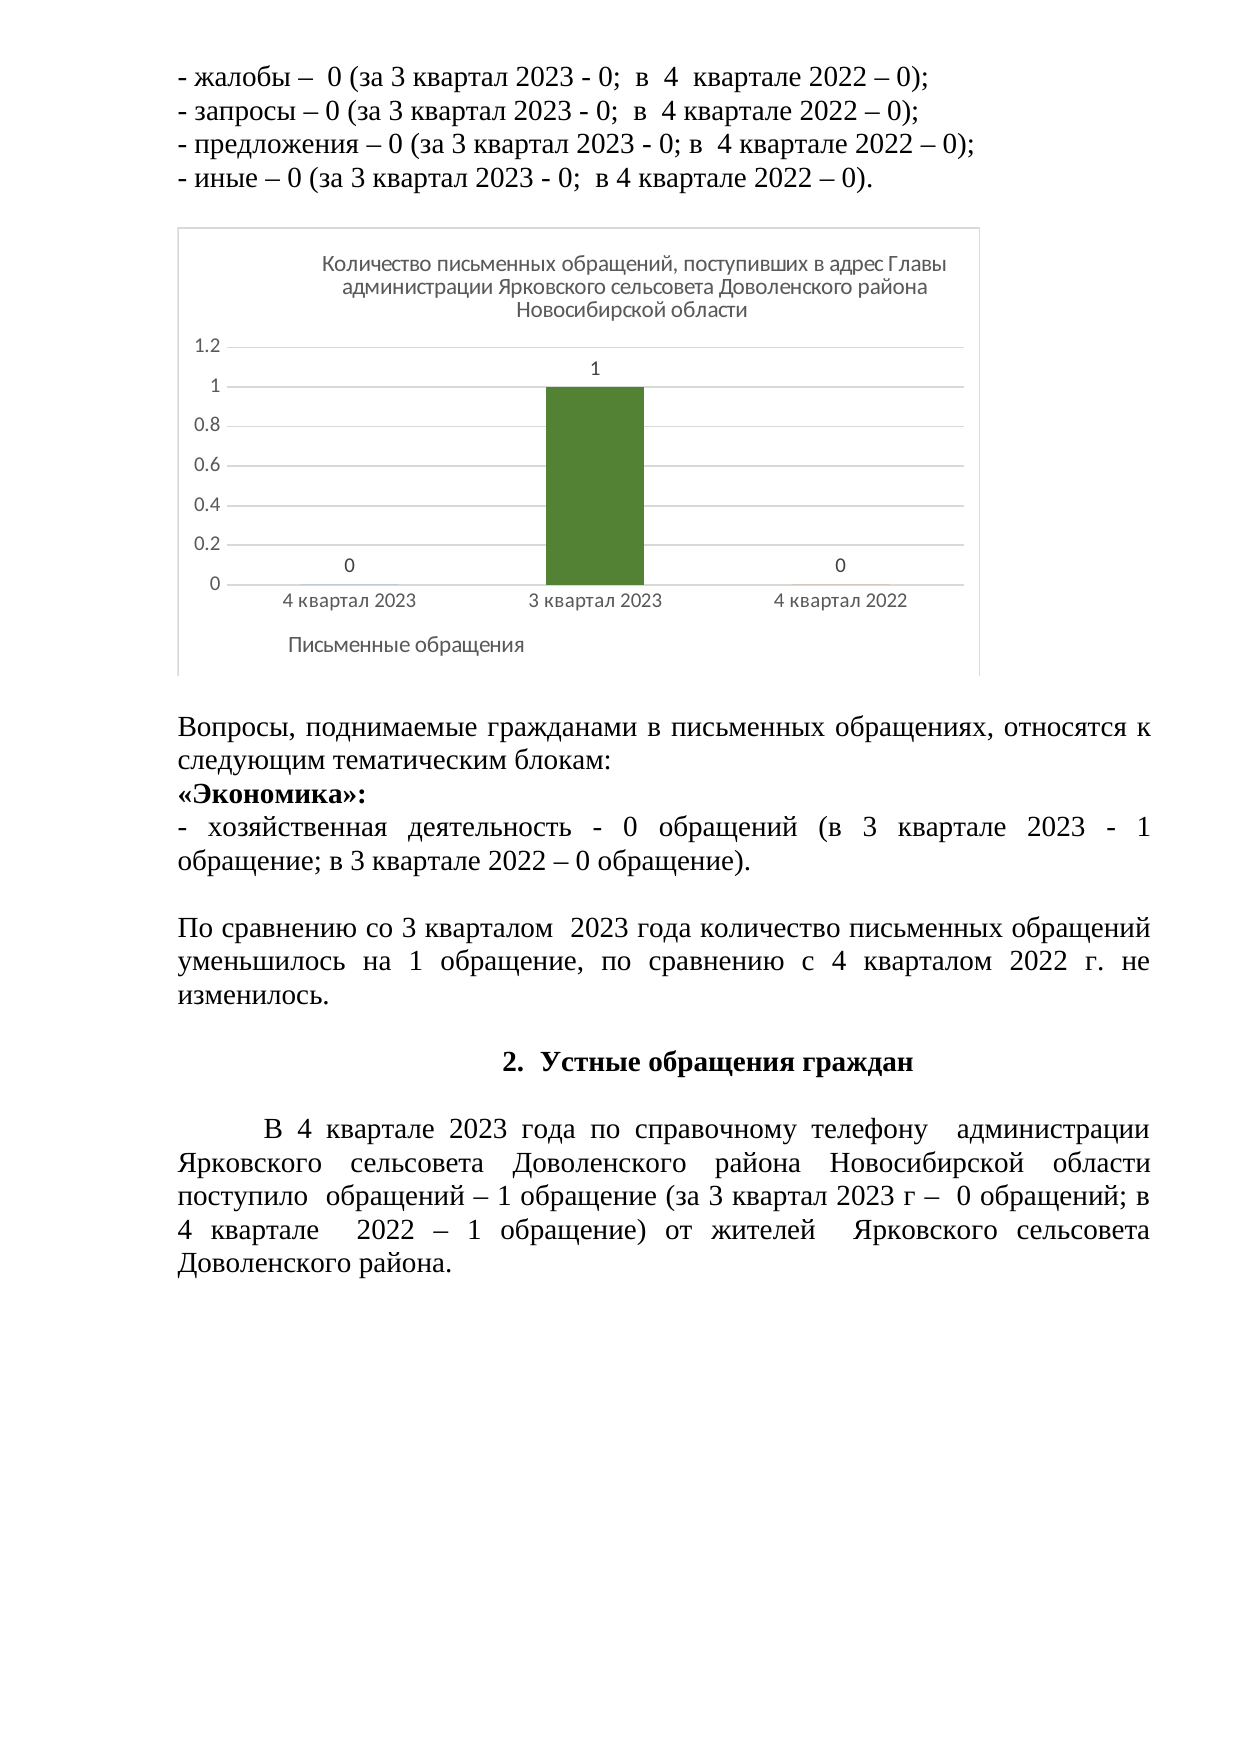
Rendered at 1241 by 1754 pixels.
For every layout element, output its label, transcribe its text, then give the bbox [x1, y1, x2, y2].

text Вопросы, поднимаемые гражданами в письменных обращениях, относятся к следующим тематическим блокам: [177, 709, 1152, 776]
text В 4 квартале 2023 года по справочному телефону администрации Ярковского сельсовета Доволенского района Новосибирской области поступило обращений – 1 обращение (за 3 квартал 2023 г – 0 обращений; в 4 квартале 2022 – 1 обращение) от жителей Ярковского сельсовета Доволенского района. [177, 1111, 1152, 1279]
text - иные – 0 (за 3 квартал 2023 - 0; в 4 квартале 2022 – 0). [177, 160, 1152, 193]
text - предложения – 0 (за 3 квартал 2023 - 0; в 4 квартале 2022 – 0); [177, 126, 1152, 160]
text - хозяйственная деятельность - 0 обращений (в 3 квартале 2023 - 1 обращение; в 3 квартале 2022 – 0 обращение). [177, 809, 1152, 876]
text - запросы – 0 (за 3 квартал 2023 - 0; в 4 квартале 2022 – 0); [177, 93, 1152, 126]
text «Экономика»: [177, 776, 1152, 809]
text По сравнению со 3 кварталом 2023 года количество письменных обращений уменьшилось на 1 обращение, по сравнению с 4 кварталом 2022 г. не изменилось. [177, 910, 1152, 1011]
text - жалобы – 0 (за 3 квартал 2023 - 0; в 4 квартале 2022 – 0); [177, 59, 1152, 93]
list Устные обращения граждан [502, 1044, 1152, 1078]
